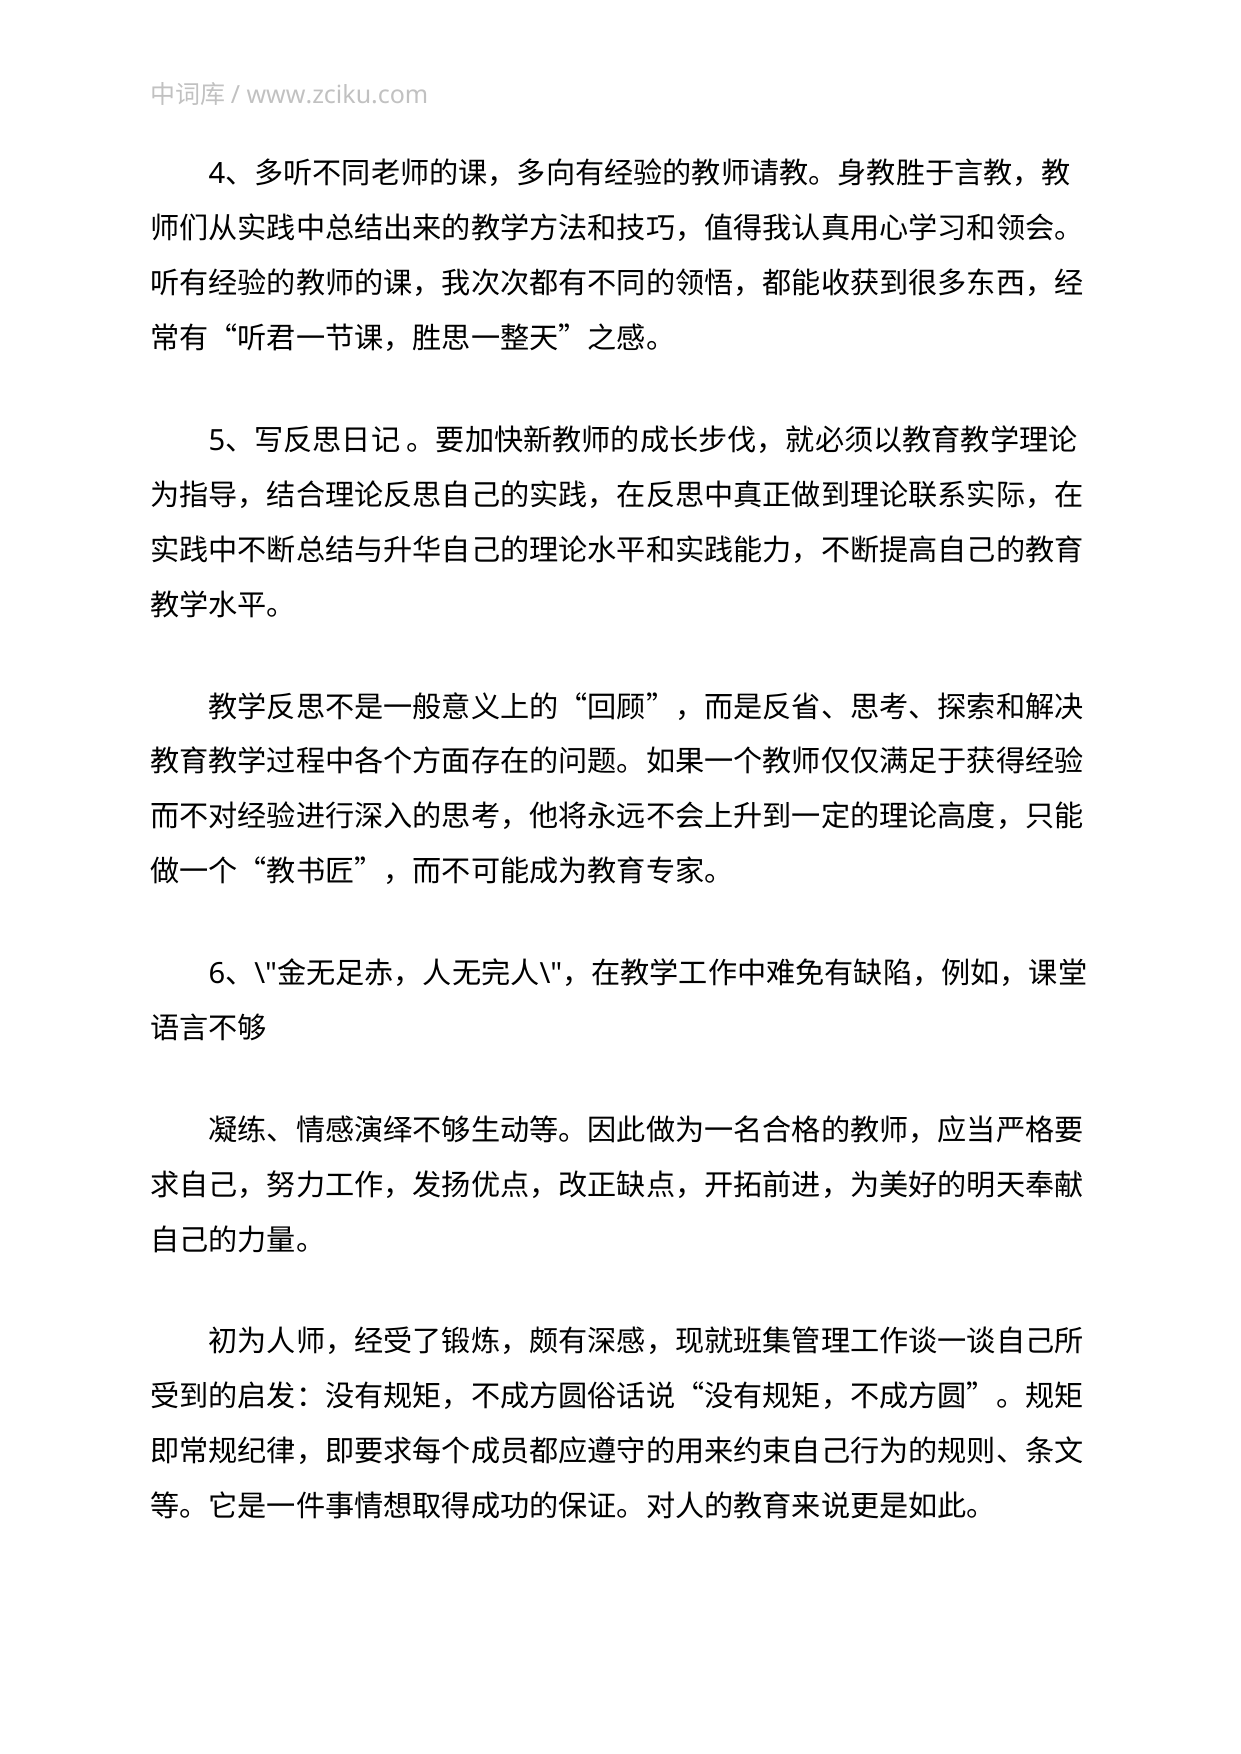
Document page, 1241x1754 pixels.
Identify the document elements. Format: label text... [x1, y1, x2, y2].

text 6、\"金无足赤，人无完人\"，在教学工作中难免有缺陷，例如，课堂语言不够 [150, 949, 1090, 1047]
text 初为人师，经受了锻炼，颇有深感，现就班集管理工作谈一谈自己所受到的启发：没有规矩，不成方圆俗话说“没有规矩，不成方圆”。规矩即常规纪律，即要求每个成员都应遵守的用来约束自己行为的规则、条文等。它是一件事情想取得成功的保证。对人的教育来说更是如此。 [150, 1318, 1090, 1525]
text 5、写反思日记 。要加快新教师的成长步伐，就必须以教育教学理论为指导，结合理论反思自己的实践，在反思中真正做到理论联系实际，在实践中不断总结与升华自己的理论水平和实践能力，不断提高自己的教育教学水平。 [150, 417, 1090, 624]
text 4、多听不同老师的课，多向有经验的教师请教。身教胜于言教，教师们从实践中总结出来的教学方法和技巧，值得我认真用心学习和领会。听有经验的教师的课，我次次都有不同的领悟，都能收获到很多东西，经常有“听君一节课，胜思一整天”之感。 [150, 150, 1090, 357]
text 凝练、情感演绎不够生动等。因此做为一名合格的教师，应当严格要求自己，努力工作，发扬优点，改正缺点，开拓前进，为美好的明天奉献自己的力量。 [150, 1106, 1090, 1258]
text 教学反思不是一般意义上的“回顾”，而是反省、思考、探索和解决教育教学过程中各个方面存在的问题。如果一个教师仅仅满足于获得经验而不对经验进行深入的思考，他将永远不会上升到一定的理论高度，只能做一个“教书匠”，而不可能成为教育专家。 [150, 683, 1090, 890]
